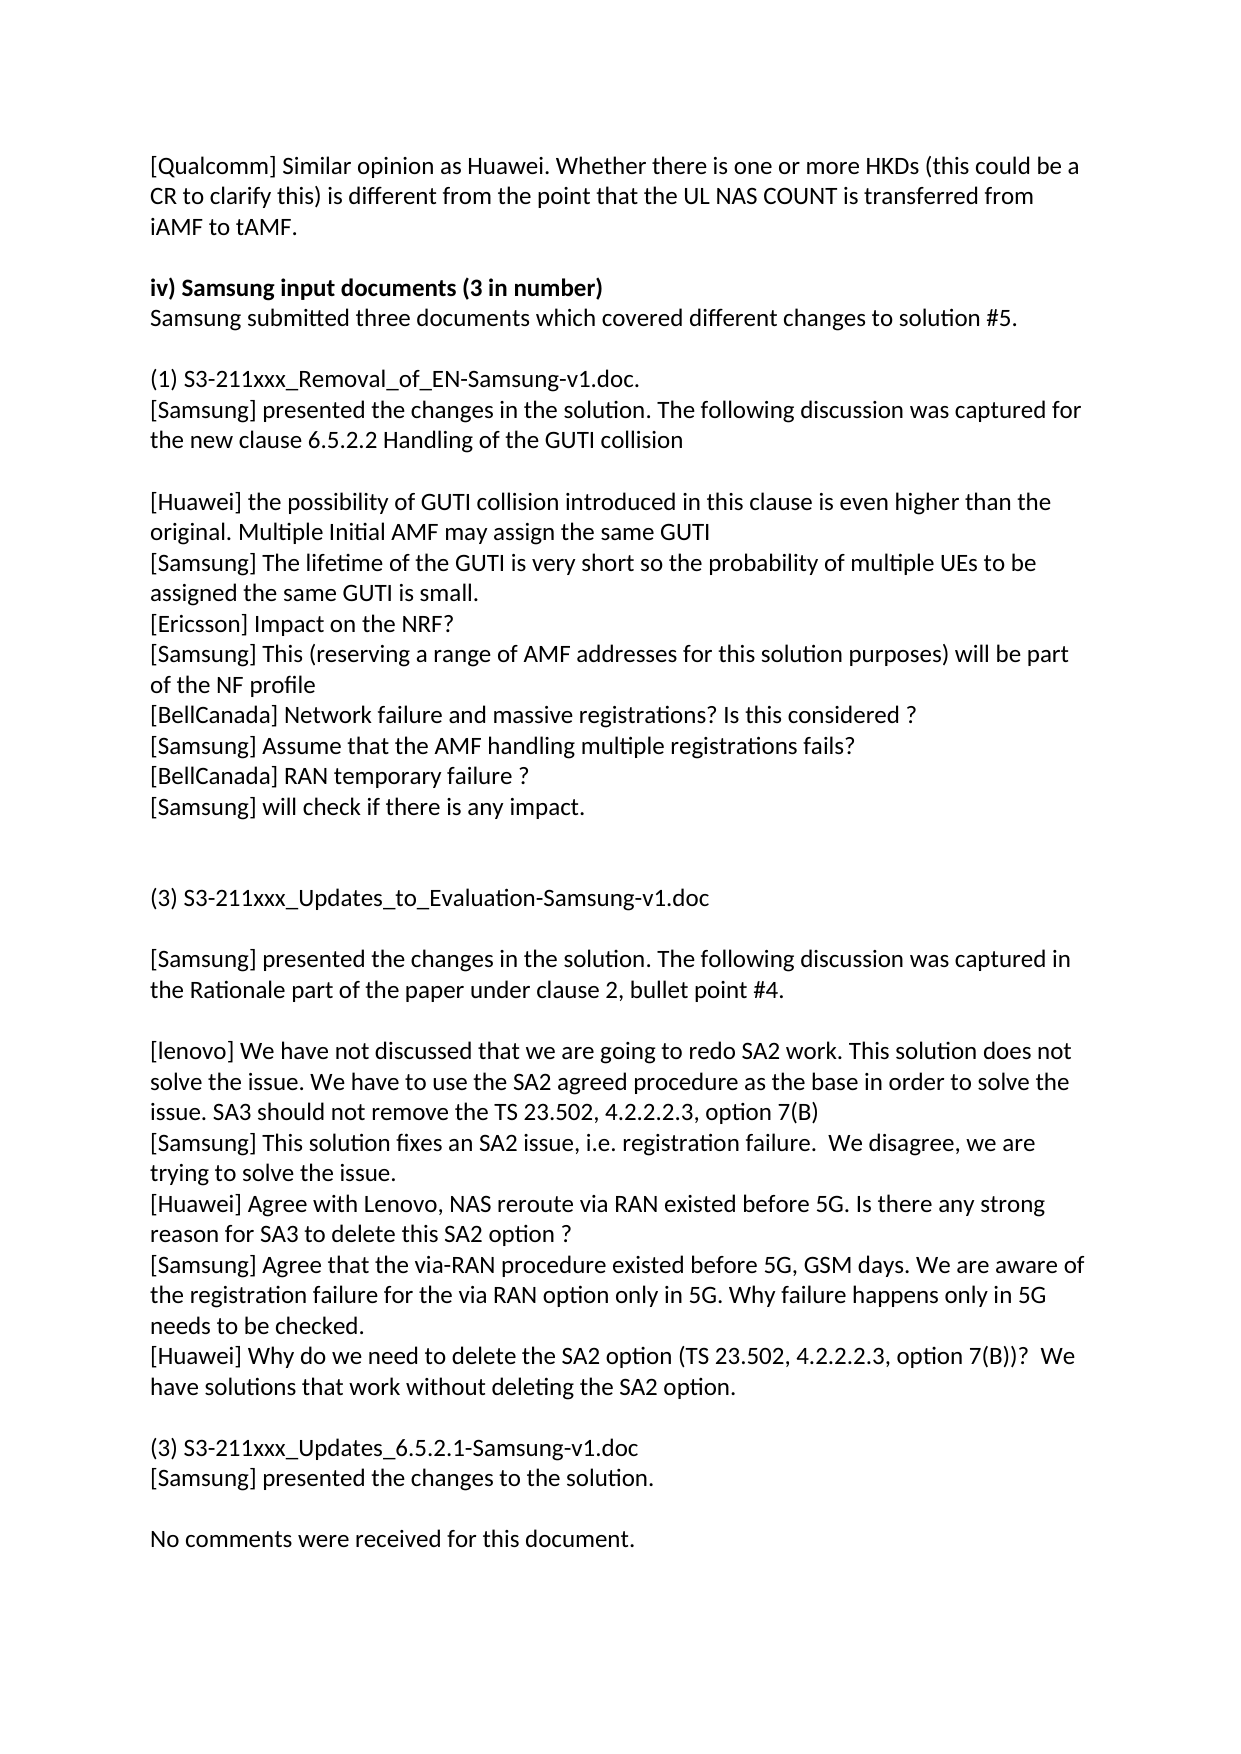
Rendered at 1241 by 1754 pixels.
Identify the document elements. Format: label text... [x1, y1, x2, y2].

text [Huawei] Why do we need to delete the SA2 option (TS 23.502, 4.2.2.2.3, option 7(B))? We have solutions that work without deleting the SA2 option. [150, 1340, 1090, 1401]
text [Huawei] the possibility of GUTI collision introduced in this clause is even higher than the original. Multiple Initial AMF may assign the same GUTI [150, 486, 1090, 547]
text iv) Samsung input documents (3 in number) [150, 272, 1090, 303]
text [Samsung] The lifetime of the GUTI is very short so the probability of multiple UEs to be assigned the same GUTI is small. [150, 547, 1090, 608]
text (1) S3-211xxx_Removal_of_EN-Samsung-v1.doc. [150, 364, 1090, 394]
text [Samsung] This solution fixes an SA2 issue, i.e. registration failure. We disagree, we are trying to solve the issue. [150, 1127, 1090, 1188]
text (3) S3-211xxx_Updates_to_Evaluation-Samsung-v1.doc [150, 882, 1090, 913]
text [Samsung] Agree that the via-RAN procedure existed before 5G, GSM days. We are aware of the registration failure for the via RAN option only in 5G. Why failure happens only in 5G needs to be checked. [150, 1249, 1090, 1340]
text [Huawei] Agree with Lenovo, NAS reroute via RAN existed before 5G. Is there any strong reason for SA3 to delete this SA2 option ? [150, 1188, 1090, 1249]
text [Samsung] Assume that the AMF handling multiple registrations fails? [150, 730, 1090, 760]
text [Samsung] presented the changes to the solution. [150, 1462, 1090, 1493]
text No comments were received for this document. [150, 1523, 1090, 1554]
text Samsung submitted three documents which covered different changes to solution #5. [150, 303, 1090, 333]
text [Ericsson] Impact on the NRF? [150, 608, 1090, 638]
text [Samsung] This (reserving a range of AMF addresses for this solution purposes) will be part of the NF profile [150, 638, 1090, 699]
text [lenovo] We have not discussed that we are going to redo SA2 work. This solution does not solve the issue. We have to use the SA2 agreed procedure as the base in order to solve the issue. SA3 should not remove the TS 23.502, 4.2.2.2.3, option 7(B) [150, 1035, 1090, 1127]
text (3) S3-211xxx_Updates_6.5.2.1-Samsung-v1.doc [150, 1432, 1090, 1462]
text [Samsung] presented the changes in the solution. The following discussion was captured in the Rationale part of the paper under clause 2, bullet point #4. [150, 943, 1090, 1004]
text [Samsung] presented the changes in the solution. The following discussion was captured for the new clause 6.5.2.2 Handling of the GUTI collision [150, 394, 1090, 455]
text [BellCanada] Network failure and massive registrations? Is this considered ? [150, 699, 1090, 730]
text [Qualcomm] Similar opinion as Huawei. Whether there is one or more HKDs (this could be a CR to clarify this) is different from the point that the UL NAS COUNT is transferred from iAMF to tAMF. [150, 150, 1090, 242]
text [Samsung] will check if there is any impact. [150, 791, 1090, 821]
text [BellCanada] RAN temporary failure ? [150, 760, 1090, 791]
